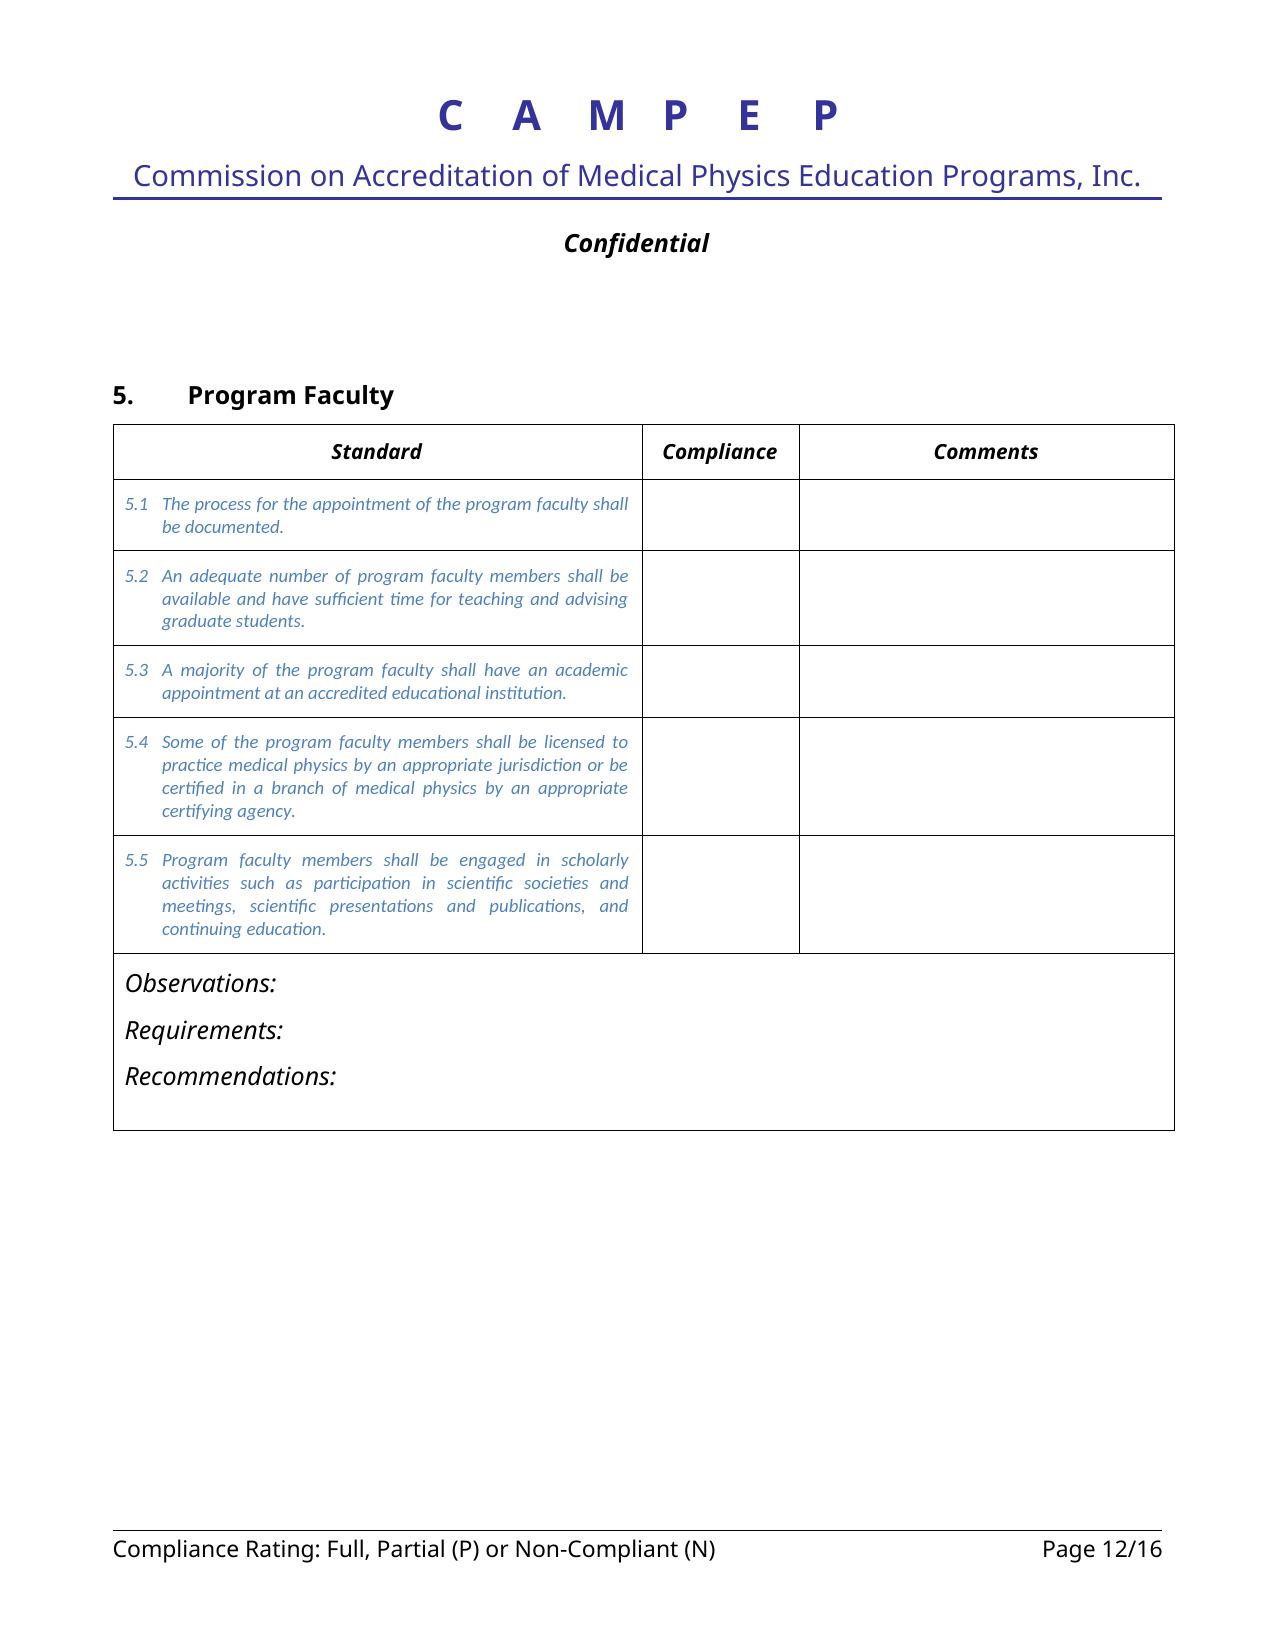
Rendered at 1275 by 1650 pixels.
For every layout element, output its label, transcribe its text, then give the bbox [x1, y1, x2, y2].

table_cell 5.3 A majority of the program faculty shall have an academic appointment at an accredited educational institution. [114, 646, 642, 717]
table_cell [800, 551, 1174, 645]
table_cell 5.2 An adequate number of program faculty members shall be available and have sufficient time for teaching and advising graduate students. [114, 551, 642, 645]
table_header Comments [800, 425, 1174, 478]
table_cell [643, 836, 799, 952]
table_cell [800, 718, 1174, 835]
table_cell [643, 646, 799, 717]
table_cell 5.5 Program faculty members shall be engaged in scholarly activities such as participation in scientific societies and meetings, scientific presentations and publications, and continuing education. [114, 836, 642, 952]
text 5. Program Faculty [112, 377, 1162, 411]
table_cell Observations: Requirements: Recommendations: [114, 954, 1174, 1130]
table_header Standard [114, 425, 642, 478]
table_cell 5.1 The process for the appointment of the program faculty shall be documented. [114, 480, 642, 550]
table_cell [800, 646, 1174, 717]
table_cell [643, 551, 799, 645]
table_cell [800, 836, 1174, 952]
table_cell [800, 480, 1174, 550]
table_cell 5.4 Some of the program faculty members shall be licensed to practice medical physics by an appropriate jurisdiction or be certified in a branch of medical physics by an appropriate certifying agency. [114, 718, 642, 835]
table_cell [643, 480, 799, 550]
table_cell [643, 718, 799, 835]
table_header Compliance [643, 425, 799, 478]
